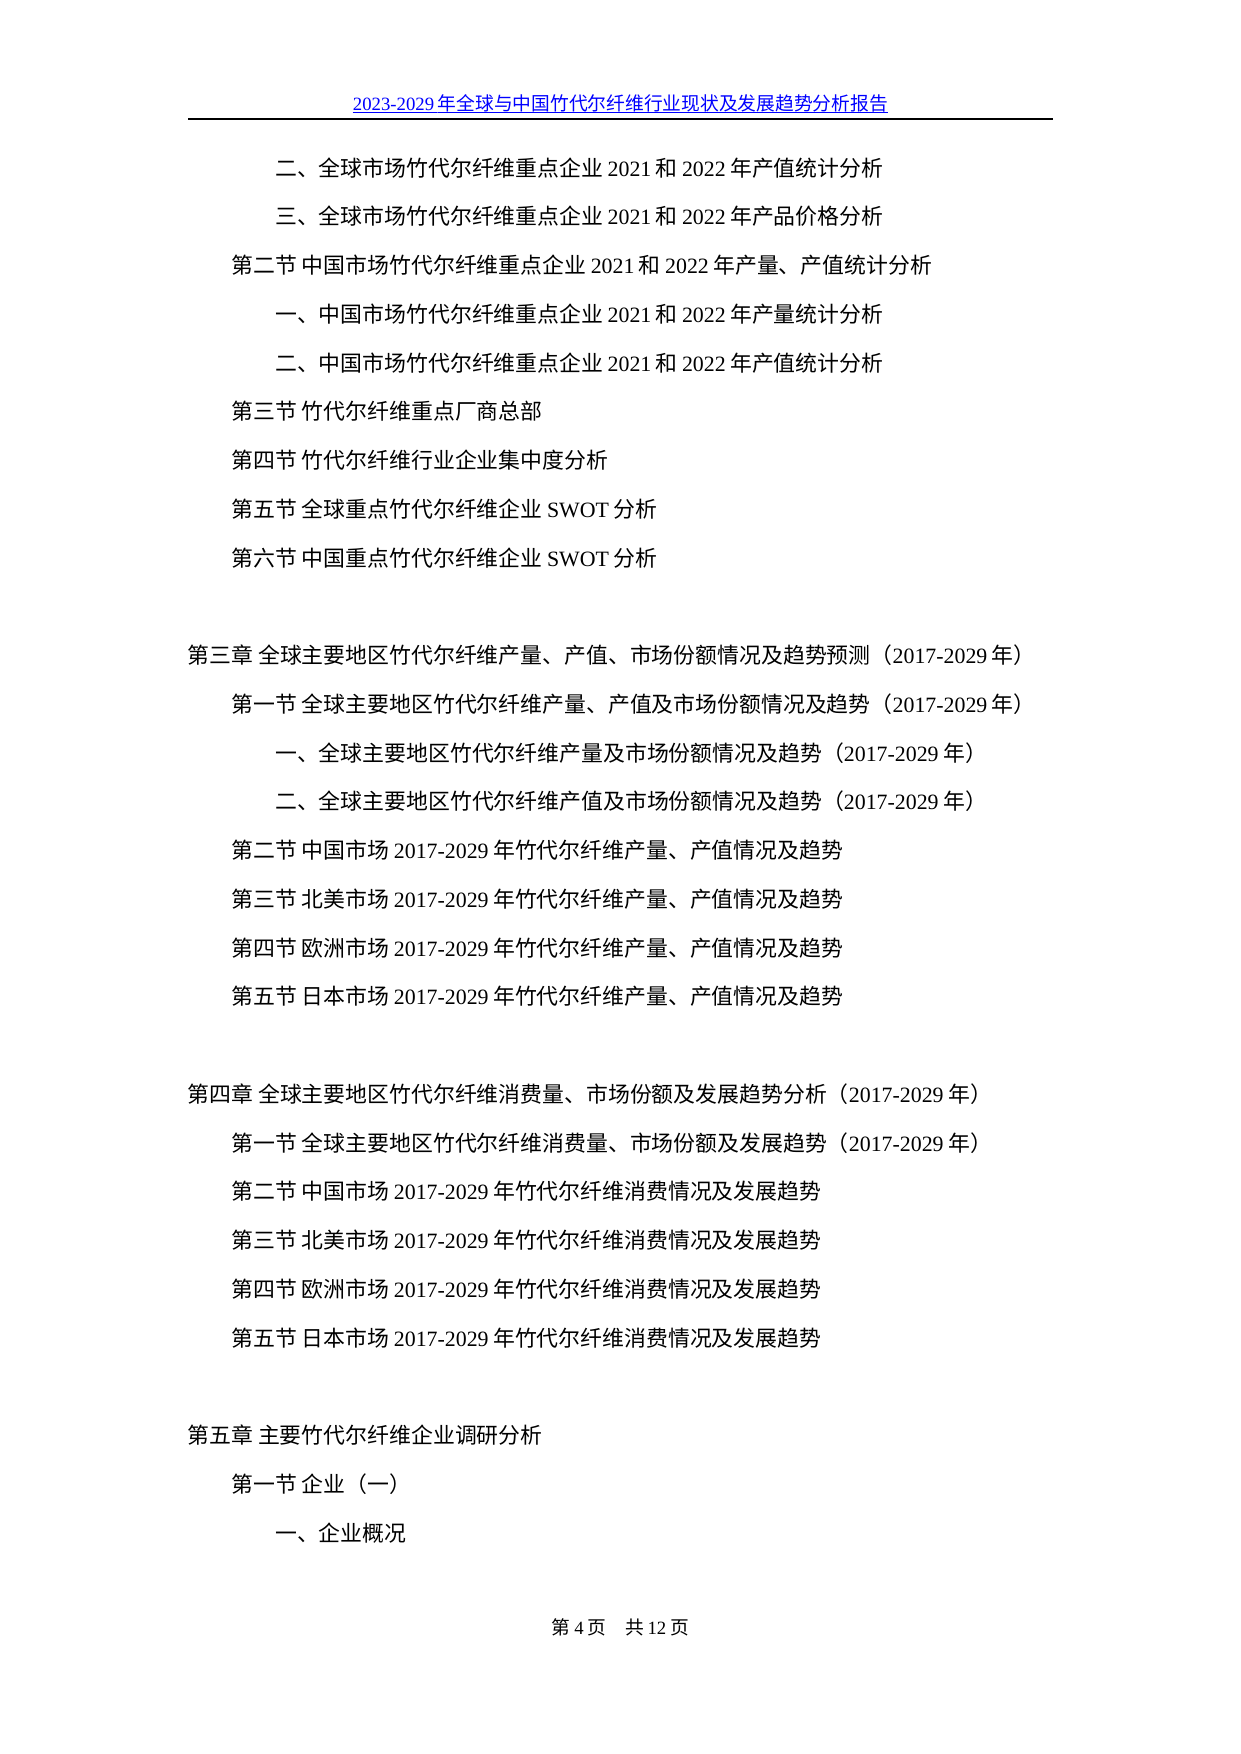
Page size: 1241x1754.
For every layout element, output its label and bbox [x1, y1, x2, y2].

text [187, 150, 1053, 1548]
